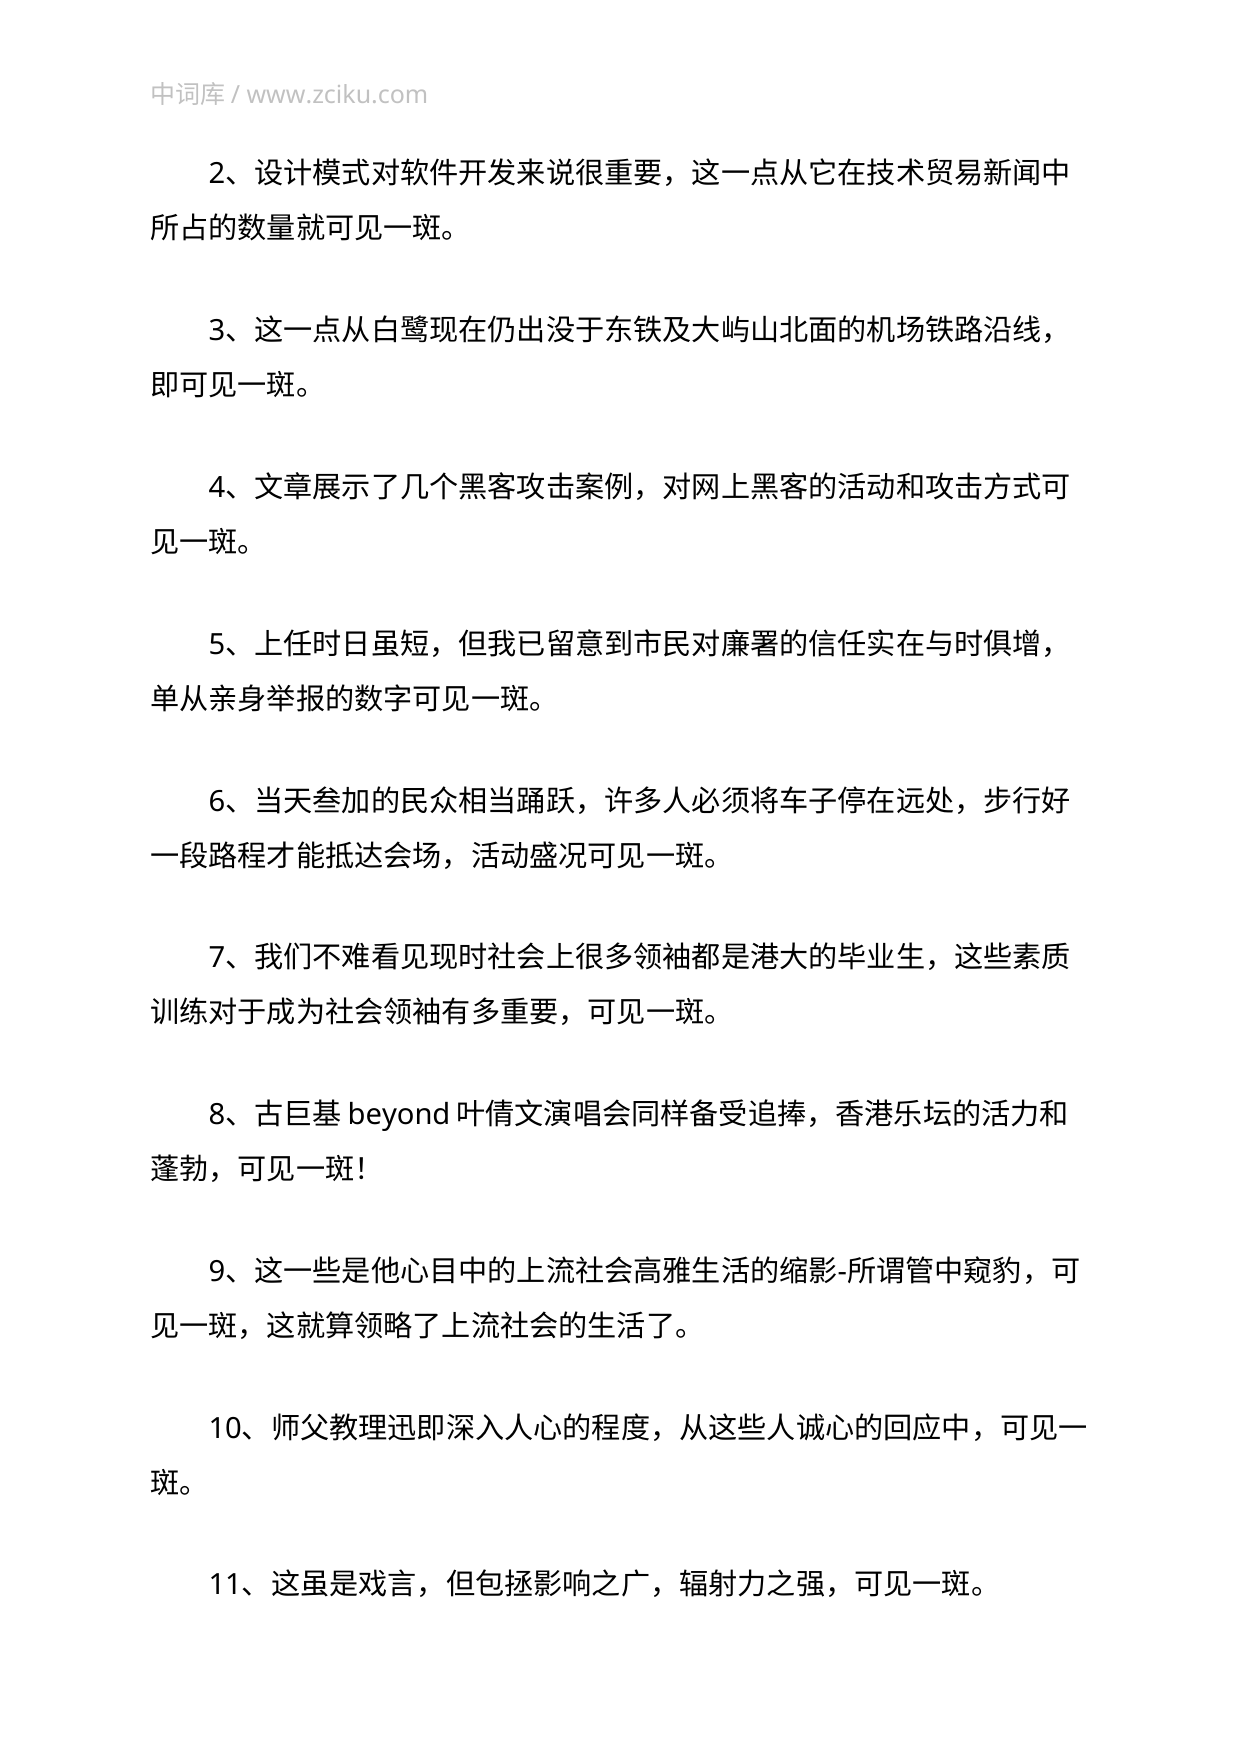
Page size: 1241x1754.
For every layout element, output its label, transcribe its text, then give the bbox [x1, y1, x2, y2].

text 9、这一些是他心目中的上流社会高雅生活的缩影-所谓管中窥豹，可见一斑，这就算领略了上流社会的生活了。 [150, 1247, 1090, 1345]
text 7、我们不难看见现时社会上很多领袖都是港大的毕业生，这些素质训练对于成为社会领袖有多重要，可见一斑。 [150, 934, 1090, 1031]
text 6、当天叁加的民众相当踊跃，许多人必须将车子停在远处，步行好一段路程才能抵达会场，活动盛况可见一斑。 [150, 777, 1090, 874]
text 3、这一点从白鹭现在仍出没于东铁及大屿山北面的机场铁路沿线，即可见一斑。 [150, 307, 1090, 404]
text 5、上任时日虽短，但我已留意到市民对廉署的信任实在与时俱增，单从亲身举报的数字可见一斑。 [150, 620, 1090, 718]
text 4、文章展示了几个黑客攻击案例，对网上黑客的活动和攻击方式可见一斑。 [150, 463, 1090, 561]
text 11、这虽是戏言，但包拯影响之广，辐射力之强，可见一斑。 [150, 1561, 1090, 1603]
text 10、师父教理迅即深入人心的程度，从这些人诚心的回应中，可见一斑。 [150, 1404, 1090, 1501]
text 2、设计模式对软件开发来说很重要，这一点从它在技术贸易新闻中所占的数量就可见一斑。 [150, 150, 1090, 247]
text 8、古巨基beyond叶倩文演唱会同样备受追捧，香港乐坛的活力和蓬勃，可见一斑！ [150, 1091, 1090, 1188]
